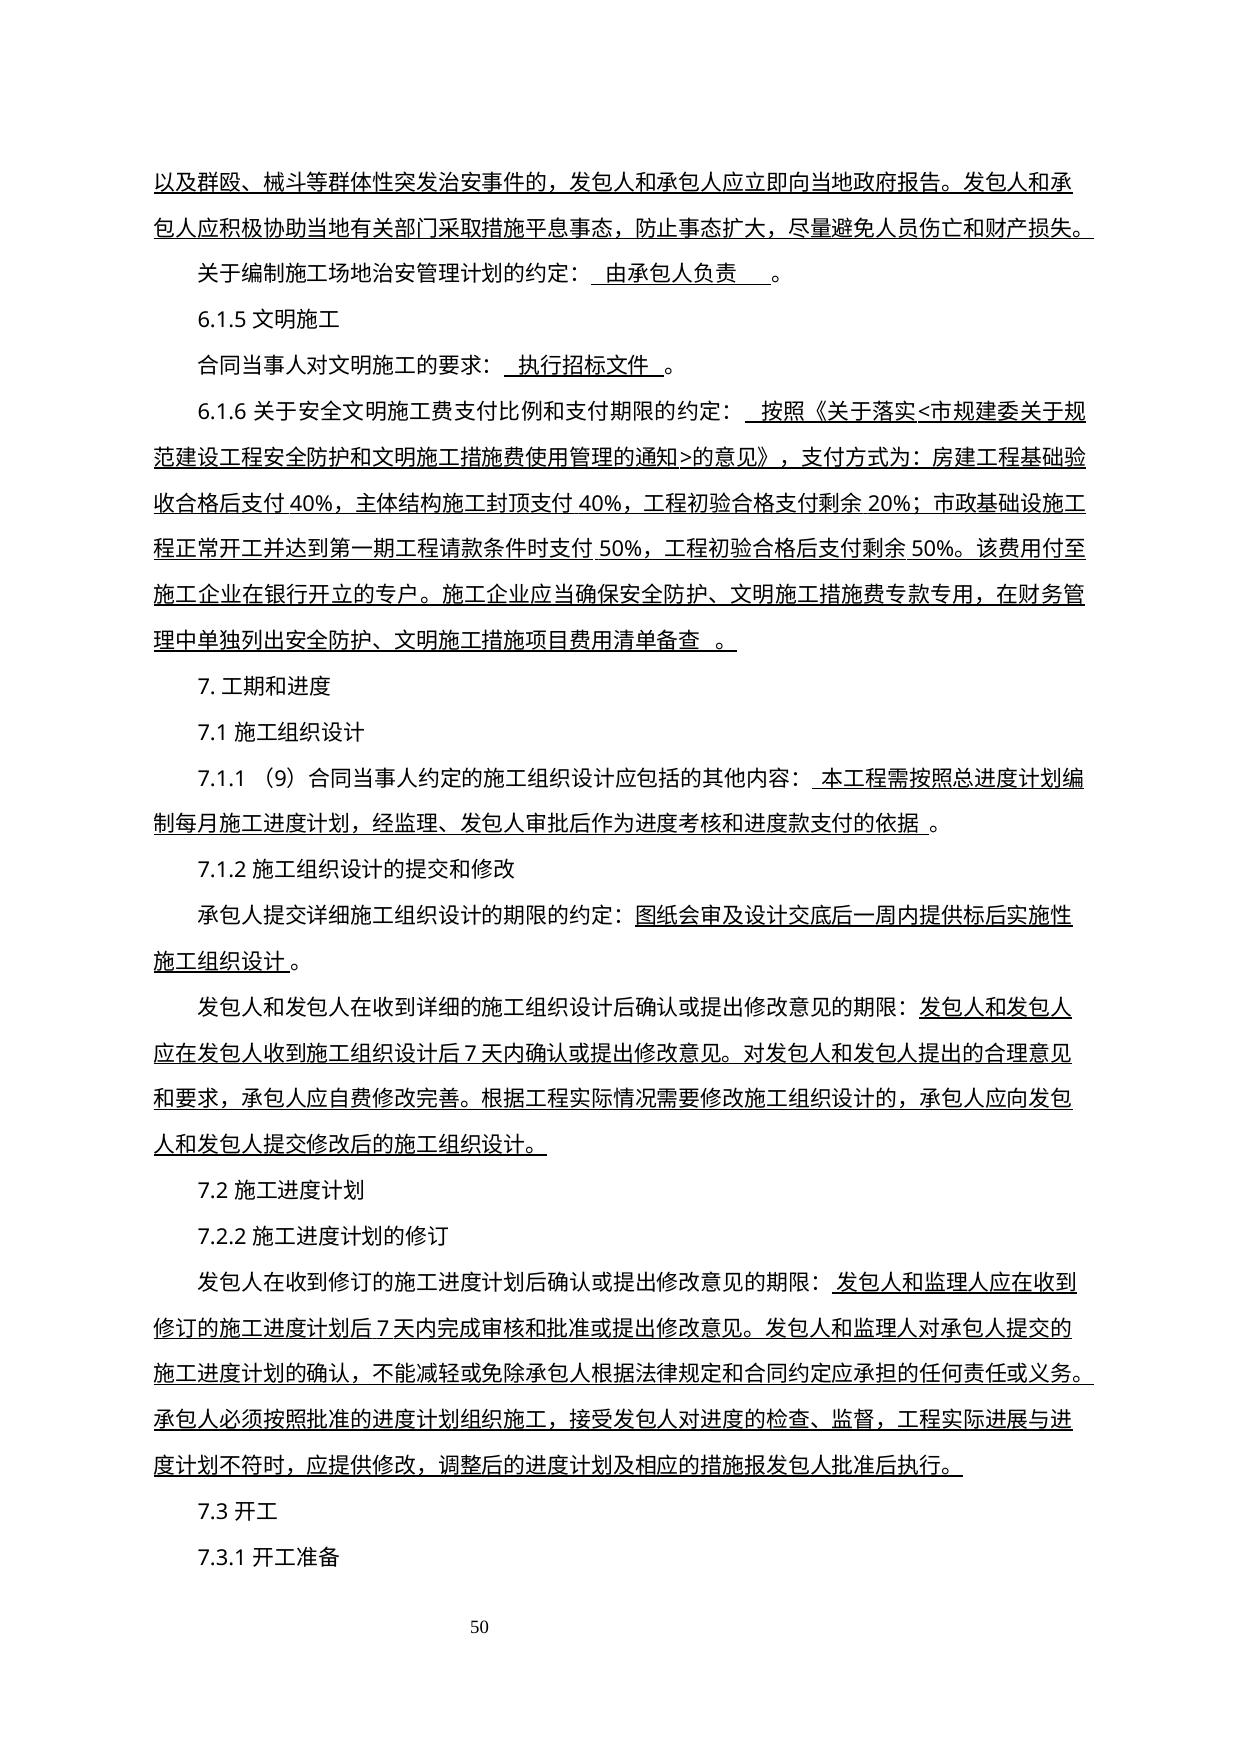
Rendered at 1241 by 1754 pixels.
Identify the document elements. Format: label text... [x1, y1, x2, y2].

text 7.2 施工进度计划 [153, 1162, 1087, 1208]
text 合同当事人对文明施工的要求： 执行招标文件 。 [153, 337, 1087, 383]
subtitle 6.1.6 关于安全文明施工费支付比例和支付期限的约定： 按照《关于落实<市规建委关于规范建设工程安全防护和文明施工措施费使用管理的通知>的意见》，支付方式为：房建工程基础验收合格后支付40%，主体结构施工封顶支付40%，工程初验合格支付剩余20%；市政基础设施工程正常开工并达到第一期工程请款条件时支付50%，工程初验合格后支付剩余50%。该费用付至施工企业在银行开立的专户。施工企业应当确保安全防护、文明施工措施费专款专用，在财务管理中单独列出安全防护、文明施工措施项目费用清单备查 。 [153, 383, 1087, 658]
text 6.1.5 文明施工 [153, 291, 1087, 337]
text 发包人和发包人在收到详细的施工组织设计后确认或提出修改意见的期限：发包人和发包人应在发包人收到施工组织设计后7天内确认或提出修改意见。对发包人和发包人提出的合理意见和要求，承包人应自费修改完善。根据工程实际情况需要修改施工组织设计的，承包人应向发包人和发包人提交修改后的施工组织设计。 [153, 978, 1087, 1162]
text 承包人提交详细施工组织设计的期限的约定：图纸会审及设计交底后一周内提供标后实施性施工组织设计 。 [153, 887, 1087, 978]
text 发包人在收到修订的施工进度计划后确认或提出修改意见的期限： 发包人和监理人应在收到修订的施工进度计划后7天内完成审核和批准或提出修改意见。发包人和监理人对承包人提交的施工进度计划的确认，不能减轻或免除承包人根据法律规定和合同约定应承担的任何责任或义务。承包人必须按照批准的进度计划组织施工，接受发包人对进度的检查、监督，工程实际进展与进度计划不符时，应提供修改，调整后的进度计划及相应的措施报发包人批准后执行。 [153, 1253, 1087, 1384]
subtitle 7. 工期和进度 [153, 658, 1087, 703]
text 7.1.2 施工组织设计的提交和修改 [153, 841, 1087, 887]
text 7.1 施工组织设计 [153, 703, 1087, 749]
text 关于编制施工场地治安管理计划的约定： 由承包人负责 。 [153, 245, 1087, 291]
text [153, 153, 1087, 238]
text 发包人在收到修订的施工进度计划后确认或提出修改意见的期限： 发包人和监理人应在收到修订的施工进度计划后7天内完成审核和批准或提出修改意见。发包人和监理人对承包人提交的施工进度计划的确认，不能减轻或免除承包人根据法律规定和合同约定应承担的任何责任或义务。承包人必须按照批准的进度计划组织施工，接受发包人对进度的检查、监督，工程实际进展与进度计划不符时，应提供修改，调整后的进度计划及相应的措施报发包人批准后执行。 [153, 1385, 1087, 1483]
text 7.3.1 开工准备 [153, 1528, 1087, 1574]
text 7.3 开工 [153, 1483, 1087, 1528]
text 7.1.1 （9）合同当事人约定的施工组织设计应包括的其他内容： 本工程需按照总进度计划编制每月施工进度计划，经监理、发包人审批后作为进度考核和进度款支付的依据 。 [153, 749, 1087, 841]
text 7.2.2 施工进度计划的修订 [153, 1208, 1087, 1253]
